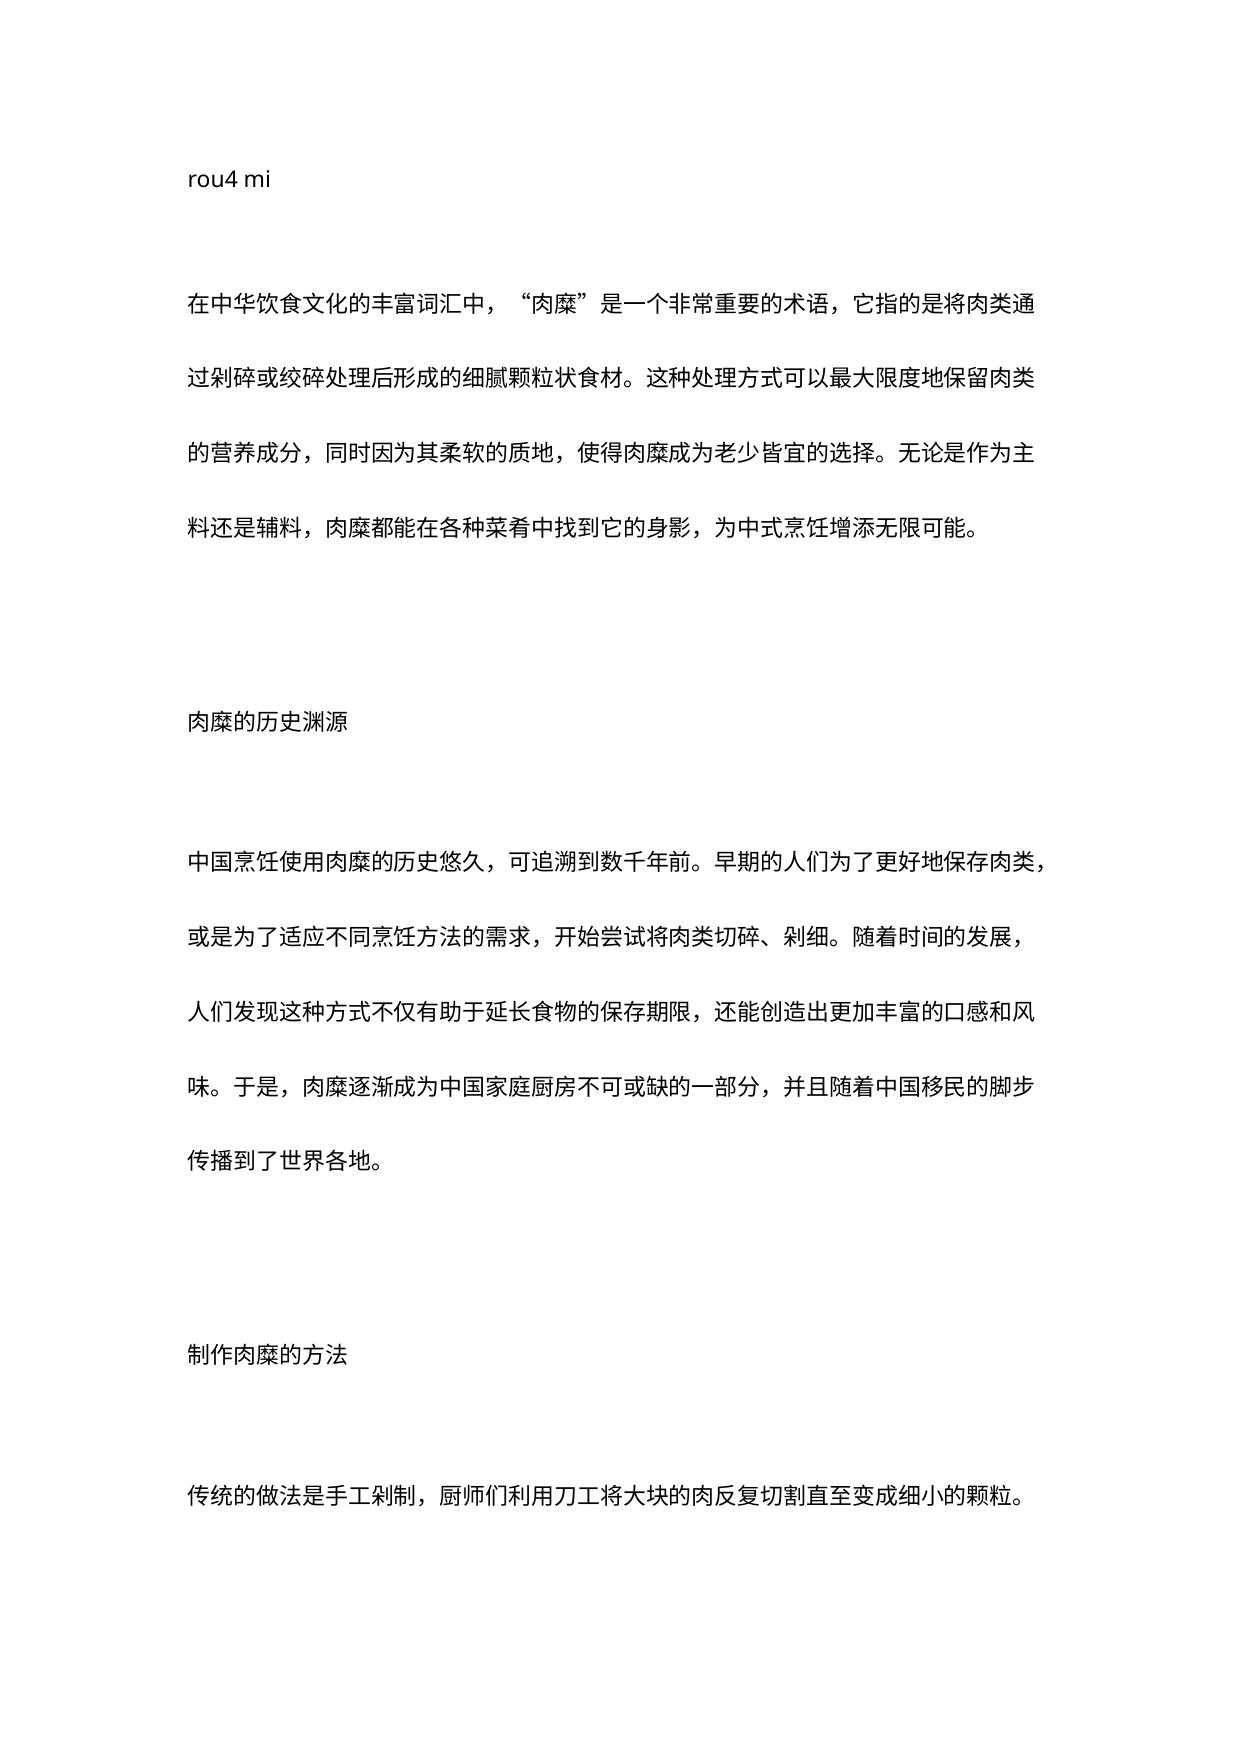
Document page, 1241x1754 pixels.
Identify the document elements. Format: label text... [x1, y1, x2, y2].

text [187, 1462, 1053, 1527]
text 肉糜的历史渊源 [187, 688, 1053, 753]
text 制作肉糜的方法 [187, 1321, 1053, 1386]
text 中国烹饪使用肉糜的历史悠久，可追溯到数千年前。早期的人们为了更好地保存肉类，或是为了适应不同烹饪方法的需求，开始尝试将肉类切碎、剁细。随着时间的发展，人们发现这种方式不仅有助于延长食物的保存期限，还能创造出更加丰富的口感和风味。于是，肉糜逐渐成为中国家庭厨房不可或缺的一部分，并且随着中国移民的脚步传播到了世界各地。 [187, 828, 1053, 1192]
text 在中华饮食文化的丰富词汇中，“肉糜”是一个非常重要的术语，它指的是将肉类通过剁碎或绞碎处理后形成的细腻颗粒状食材。这种处理方式可以最大限度地保留肉类的营养成分，同时因为其柔软的质地，使得肉糜成为老少皆宜的选择。无论是作为主料还是辅料，肉糜都能在各种菜肴中找到它的身影，为中式烹饪增添无限可能。 [187, 270, 1053, 559]
text rou4 mi [187, 162, 1053, 194]
